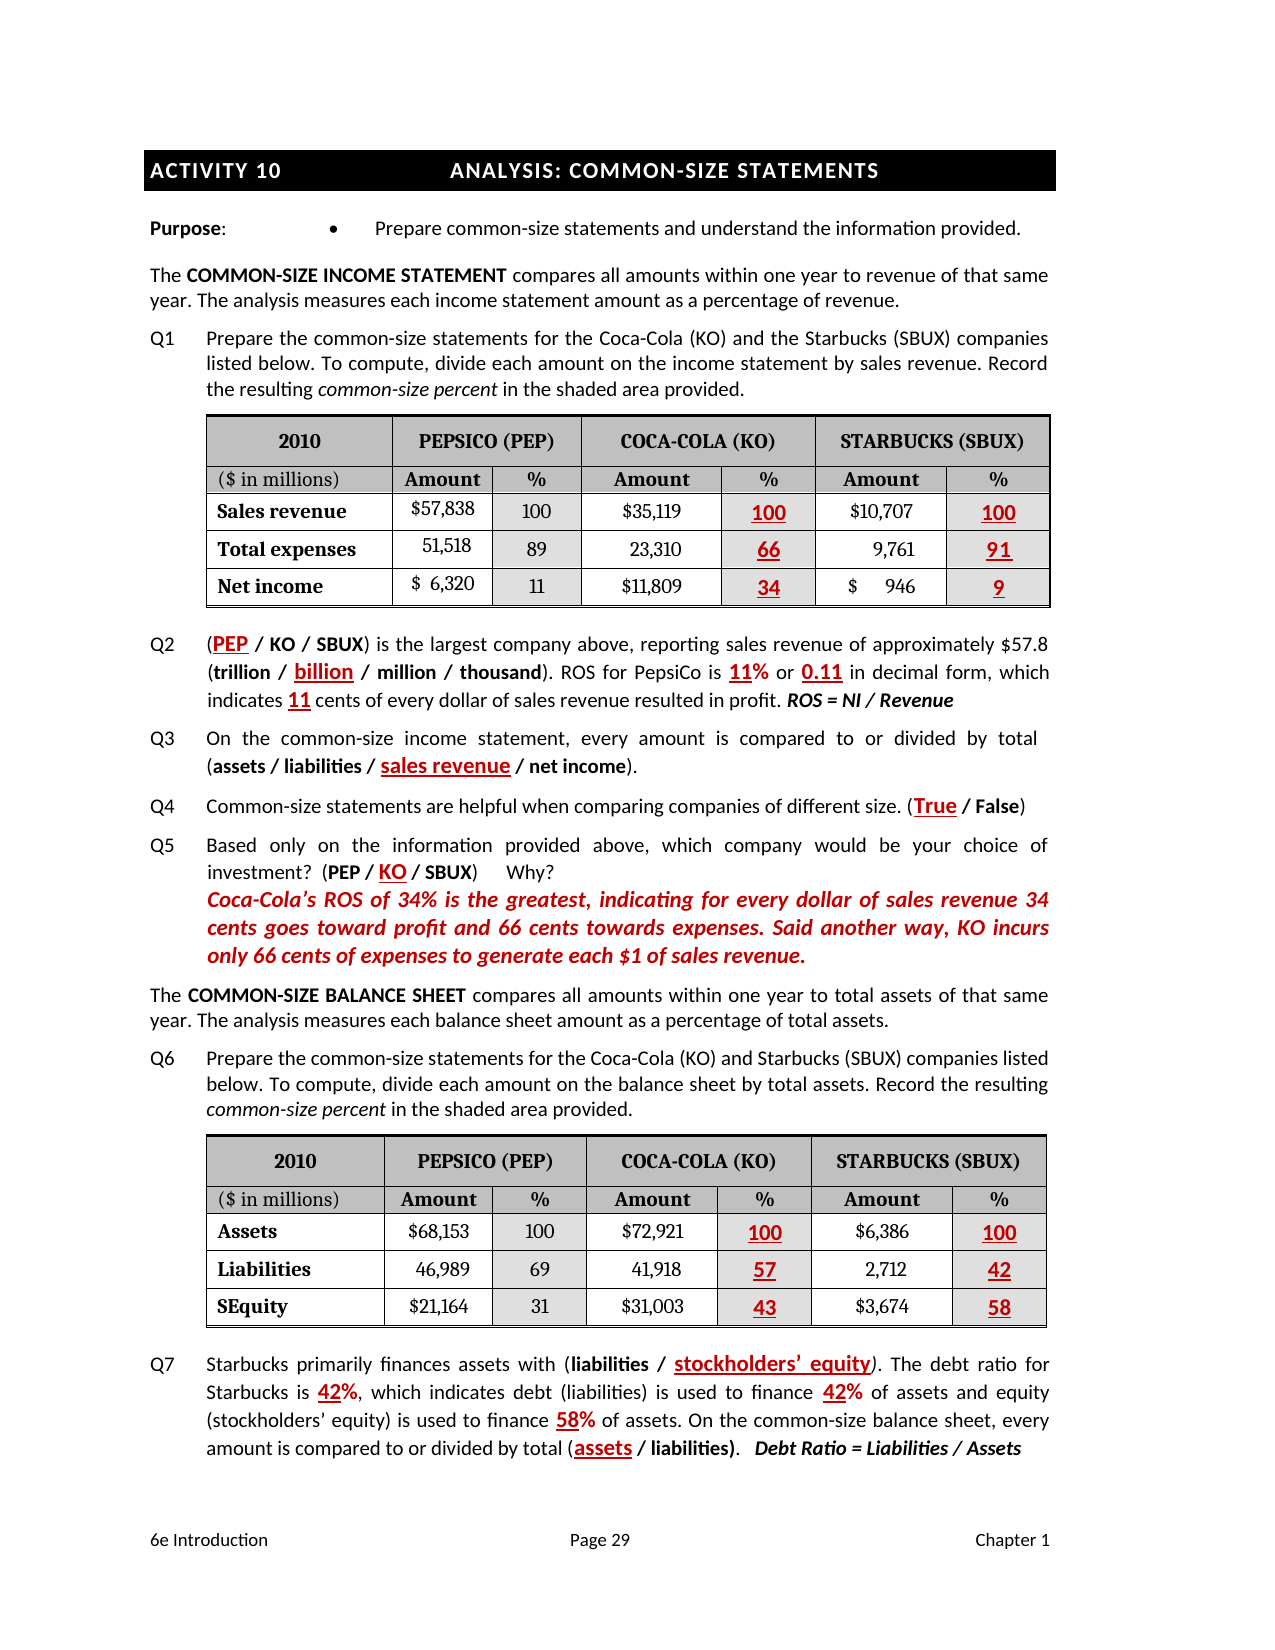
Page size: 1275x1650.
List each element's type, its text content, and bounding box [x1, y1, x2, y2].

text Purpose: • Prepare common-size statements and understand the information provided. [150, 216, 1050, 241]
table_cell ($ in millions) [207, 1187, 384, 1213]
table_cell $35,119 [582, 494, 721, 530]
table_cell % [947, 467, 1049, 492]
table_cell 100 [493, 494, 581, 530]
text Coca-Cola’s ROS of 34% is the greatest, indicating for every dollar of sales revenue 34 cents goes toward profit and 66 cents towards expenses. Said another way, KO incurs only 66 cents of expenses to generate each $1 of sales revenue. [207, 885, 1050, 969]
table_cell $3,674 [812, 1289, 952, 1325]
table_cell % [493, 1187, 586, 1213]
table_header PEPSICO (PEP) [393, 417, 581, 466]
table_cell 58 [953, 1289, 1046, 1325]
text Q2 (PEP / KO / SBUX) is the largest company above, reporting sales revenue of approximately $57.8 (trillion / billion / million / thousand). ROS for PepsiCo is 11% or 0.11 in decimal form, which indicates 11 cents of every dollar of sales revenue resulted in profit. ROS = NI / Revenue [150, 629, 1050, 713]
table_header 2010 [207, 1137, 384, 1186]
table_cell 11 [493, 569, 581, 605]
table_cell 9,761 [816, 531, 946, 567]
table_cell Net income [207, 569, 392, 605]
table_cell 100 [722, 494, 815, 530]
table_cell Assets [207, 1214, 384, 1250]
table_cell Amount [582, 467, 721, 492]
table_cell % [493, 467, 581, 492]
table_cell 9 [947, 569, 1049, 605]
table_cell 100 [718, 1214, 811, 1250]
table_cell 51,518 [393, 531, 492, 567]
table_cell $ 6,320 [393, 569, 492, 605]
table_cell Liabilities [207, 1251, 384, 1288]
table_cell 23,310 [582, 531, 721, 567]
table_cell 2,712 [812, 1251, 952, 1288]
table_cell $68,153 [385, 1214, 492, 1250]
table_cell % [722, 467, 815, 492]
table_cell $57,838 [393, 494, 492, 530]
table_header STARBUCKS (SBUX) [812, 1137, 1046, 1186]
text Q6 Prepare the common-size statements for the Coca-Cola (KO) and Starbucks (SBUX) companies listed below. To compute, divide each amount on the balance sheet by total assets. Record the resulting common-size percent in the shaded area provided. [150, 1045, 1050, 1122]
table_cell Amount [816, 467, 946, 492]
table_cell 31 [493, 1289, 586, 1325]
table_cell 89 [493, 531, 581, 567]
table_cell 100 [493, 1214, 586, 1250]
table_cell 100 [947, 494, 1049, 530]
table_cell Amount [587, 1187, 717, 1213]
table_cell $11,809 [582, 569, 721, 605]
subtitle Activity 10 ANALYSIS: COMMON-SIZE STATEMENTS [150, 156, 1050, 184]
table_cell 42 [953, 1251, 1046, 1288]
table_cell Amount [385, 1187, 492, 1213]
text Q1 Prepare the common-size statements for the Coca-Cola (KO) and the Starbucks (SBUX) companies listed below. To compute, divide each amount on the income statement by sales revenue. Record the resulting common-size percent in the shaded area provided. [150, 325, 1050, 401]
text Q5 Based only on the information provided above, which company would be your choice of investment? (PEP / KO / SBUX) Why? [150, 832, 1050, 885]
table_cell Amount [393, 467, 492, 492]
table_cell 100 [953, 1214, 1046, 1250]
table_cell Amount [812, 1187, 952, 1213]
table_header COCA-COLA (KO) [582, 417, 815, 466]
table_cell 69 [493, 1251, 586, 1288]
table_cell 91 [947, 531, 1049, 567]
table_cell Sales revenue [207, 494, 392, 530]
text The COMMON-SIZE INCOME STATEMENT compares all amounts within one year to revenue of that same year. The analysis measures each income statement amount as a percentage of revenue. [150, 262, 1050, 313]
text Q3 On the common-size income statement, every amount is compared to or divided by total (assets / liabilities / sales revenue / net income). [150, 726, 1050, 779]
table_cell 66 [722, 531, 815, 567]
table_cell 43 [718, 1289, 811, 1325]
table_header PEPSICO (PEP) [385, 1137, 586, 1186]
table_cell $72,921 [587, 1214, 717, 1250]
table_cell % [953, 1187, 1046, 1213]
table_cell Total expenses [207, 531, 392, 567]
table_cell $10,707 [816, 494, 946, 530]
table_header COCA-COLA (KO) [587, 1137, 811, 1186]
table_cell ($ in millions) [207, 467, 392, 492]
table_header 2010 [207, 417, 392, 466]
table_cell $31,003 [587, 1289, 717, 1325]
table_header STARBUCKS (SBUX) [816, 417, 1049, 466]
text Q4 Common-size statements are helpful when comparing companies of different size. (True / False) [150, 791, 1050, 819]
table_cell 46,989 [385, 1251, 492, 1288]
table_cell % [718, 1187, 811, 1213]
table_cell $6,386 [812, 1214, 952, 1250]
text The COMMON-SIZE BALANCE SHEET compares all amounts within one year to total assets of that same year. The analysis measures each balance sheet amount as a percentage of total assets. [150, 982, 1050, 1033]
table_cell SEquity [207, 1289, 384, 1325]
table_cell 57 [718, 1251, 811, 1288]
text Q7 Starbucks primarily finances assets with (liabilities / stockholders’ equity). The debt ratio for Starbucks is 42%, which indicates debt (liabilities) is used to finance 42% of assets and equity (stockholders’ equity) is used to finance 58% of assets. On the common-size balance sheet, every amount is compared to or divided by total (assets / liabilities). Debt Ratio = Liabilities / Assets [150, 1349, 1050, 1461]
table_cell 34 [722, 569, 815, 605]
table_cell 41,918 [587, 1251, 717, 1288]
table_cell $ 946 [816, 569, 946, 605]
table_cell $21,164 [385, 1289, 492, 1325]
